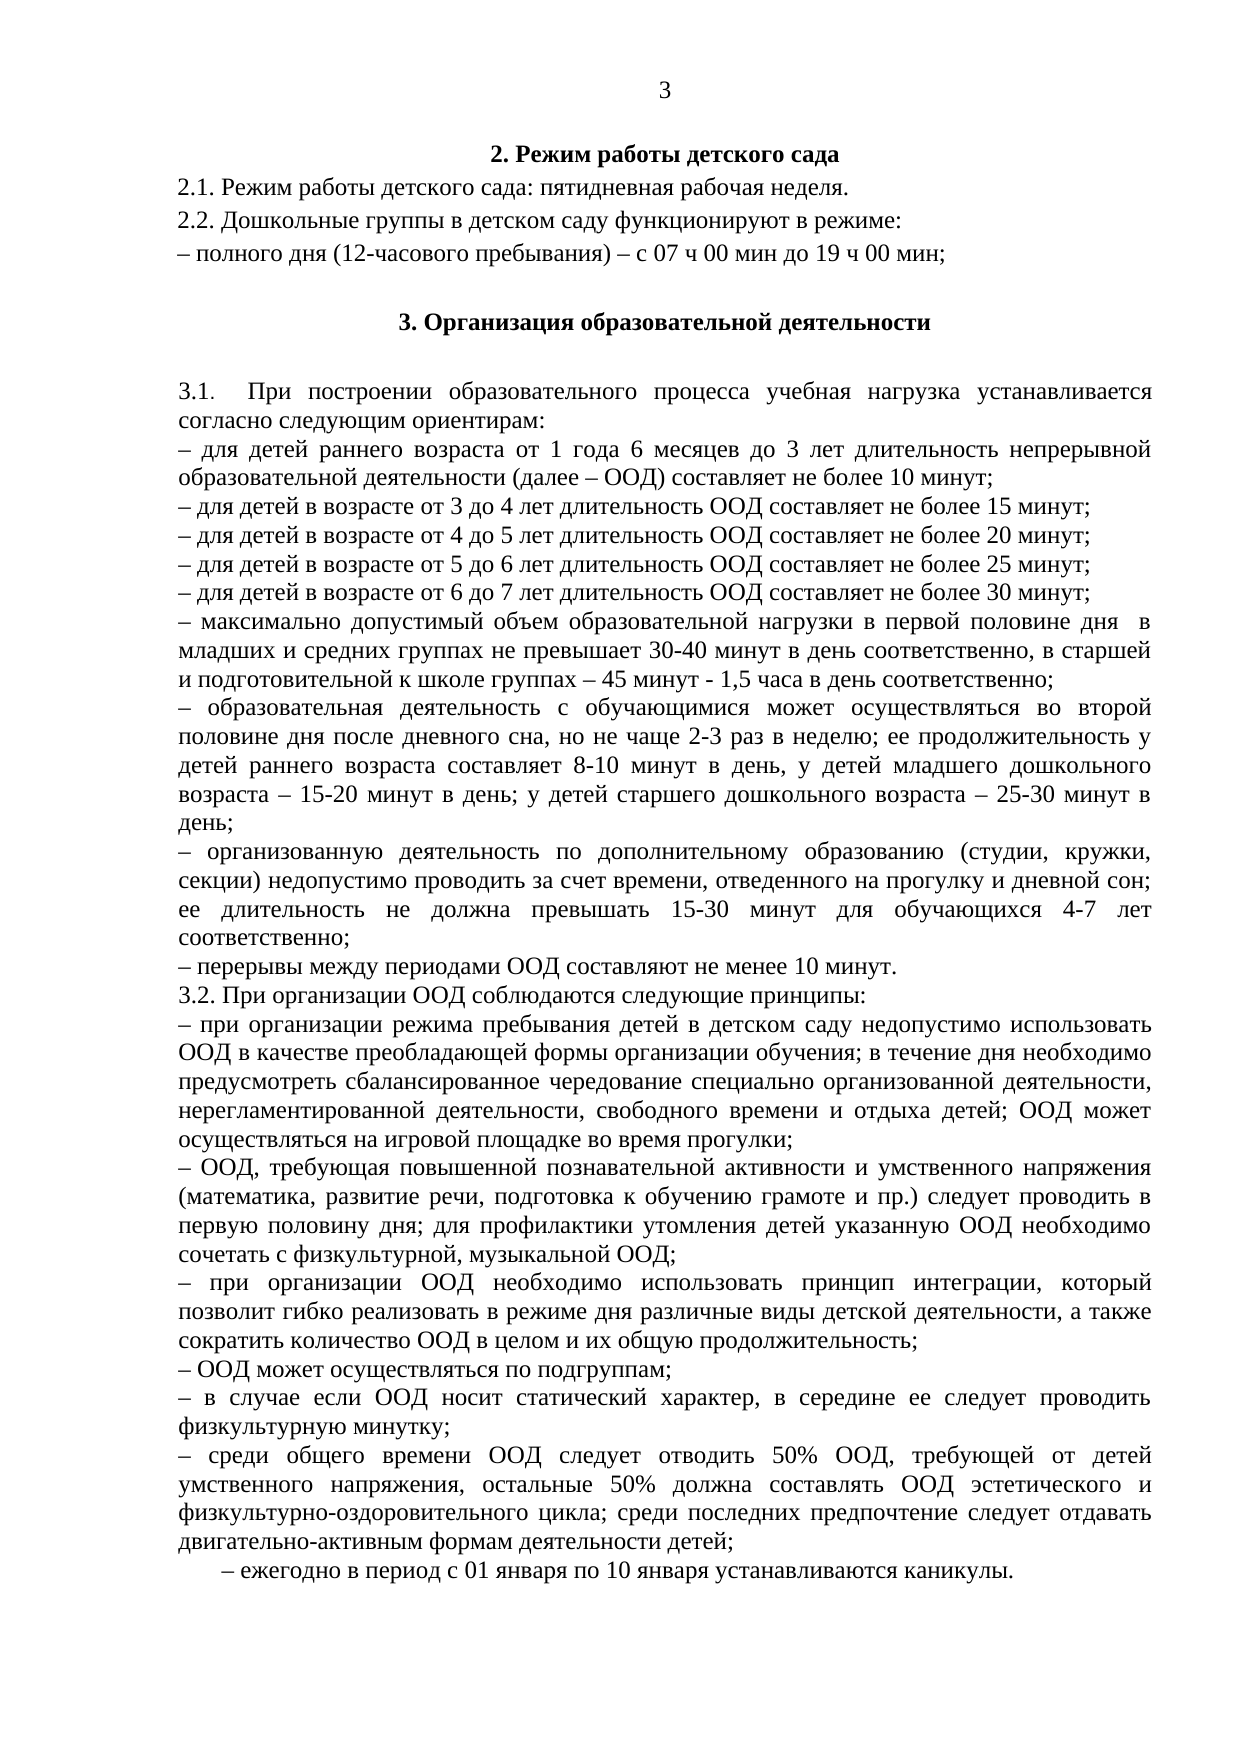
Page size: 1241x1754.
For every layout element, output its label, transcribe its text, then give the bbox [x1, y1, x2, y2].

text – перерывы между периодами ООД составляют не менее 10 минут. [178, 951, 1152, 980]
text – в случае если ООД носит статический характер, в середине ее следует проводить физкультурную минутку; [178, 1382, 1152, 1440]
text – для детей в возрасте от 3 до 4 лет длительность ООД составляет не более 15 минут; [178, 491, 1152, 520]
text – при организации режима пребывания детей в детском саду недопустимо использовать ООД в качестве преобладающей формы организации обучения; в течение дня необходимо предусмотреть сбалансированное чередование специально организованной деятельности, нерегламентированной деятельности, свободного времени и отдыха детей; ООД может осуществляться на игровой площадке во время прогулки; [178, 1009, 1152, 1152]
text – для детей раннего возраста от 1 года 6 месяцев до 3 лет длительность непрерывной образовательной деятельности (далее – ООД) составляет не более 10 минут; [178, 434, 1152, 491]
text – полного дня (12-часового пребывания) – с 07 ч 00 мин до 19 ч 00 мин; [177, 238, 1153, 267]
text – среди общего времени ООД следует отводить 50% ООД, требующей от детей умственного напряжения, остальные 50% должна составлять ООД эстетического и физкультурно-оздоровительного цикла; среди последних предпочтение следует отдавать двигательно-активным формам деятельности детей; [178, 1440, 1152, 1555]
text 2.2. Дошкольные группы в детском саду функционируют в режиме: [177, 205, 1153, 234]
text – для детей в возрасте от 4 до 5 лет длительность ООД составляет не более 20 минут; [178, 520, 1152, 549]
text – ООД, требующая повышенной познавательной активности и умственного напряжения (математика, развитие речи, подготовка к обучению грамоте и пр.) следует проводить в первую половину дня; для профилактики утомления детей указанную ООД необходимо сочетать с физкультурной, музыкальной ООД; [178, 1152, 1152, 1267]
text – организованную деятельность по дополнительному образованию (студии, кружки, секции) недопустимо проводить за счет времени, отведенного на прогулку и дневной сон; ее длительность не должна превышать 15-30 минут для обучающихся 4-7 лет соответственно; [178, 836, 1152, 951]
text 2.1. Режим работы детского сада: пятидневная рабочая неделя. [177, 172, 1153, 201]
text 3.2. При организации ООД соблюдаются следующие принципы: [178, 980, 1152, 1009]
text – образовательная деятельность с обучающимися может осуществляться во второй половине дня после дневного сна, но не чаще 2-3 раз в неделю; ее продолжительность у детей раннего возраста составляет 8-10 минут в день, у детей младшего дошкольного возраста – 15-20 минут в день; у детей старшего дошкольного возраста – 25-30 минут в день; [178, 692, 1152, 836]
text – для детей в возрасте от 5 до 6 лет длительность ООД составляет не более 25 минут; [178, 549, 1152, 577]
text – для детей в возрасте от 6 до 7 лет длительность ООД составляет не более 30 минут; [178, 577, 1152, 606]
text 3.1. При построении образовательного процесса учебная нагрузка устанавливается согласно следующим ориентирам: [178, 376, 1152, 434]
text – ежегодно в период с 01 января по 10 января устанавливаются каникулы. [221, 1555, 1153, 1584]
text – максимально допустимый объем образовательной нагрузки в первой половине дня в младших и средних группах не превышает 30-40 минут в день соответственно, в старшей и подготовительной к школе группах – 45 минут - 1,5 часа в день соответственно; [178, 606, 1152, 692]
subtitle 3. Организация образовательной деятельности [177, 307, 1152, 336]
text 2. Режим работы детского сада [177, 139, 1153, 168]
text – ООД может осуществляться по подгруппам; [178, 1354, 1152, 1382]
text – при организации ООД необходимо использовать принцип интеграции, который позволит гибко реализовать в режиме дня различные виды детской деятельности, а также сократить количество ООД в целом и их общую продолжительность; [178, 1267, 1152, 1354]
